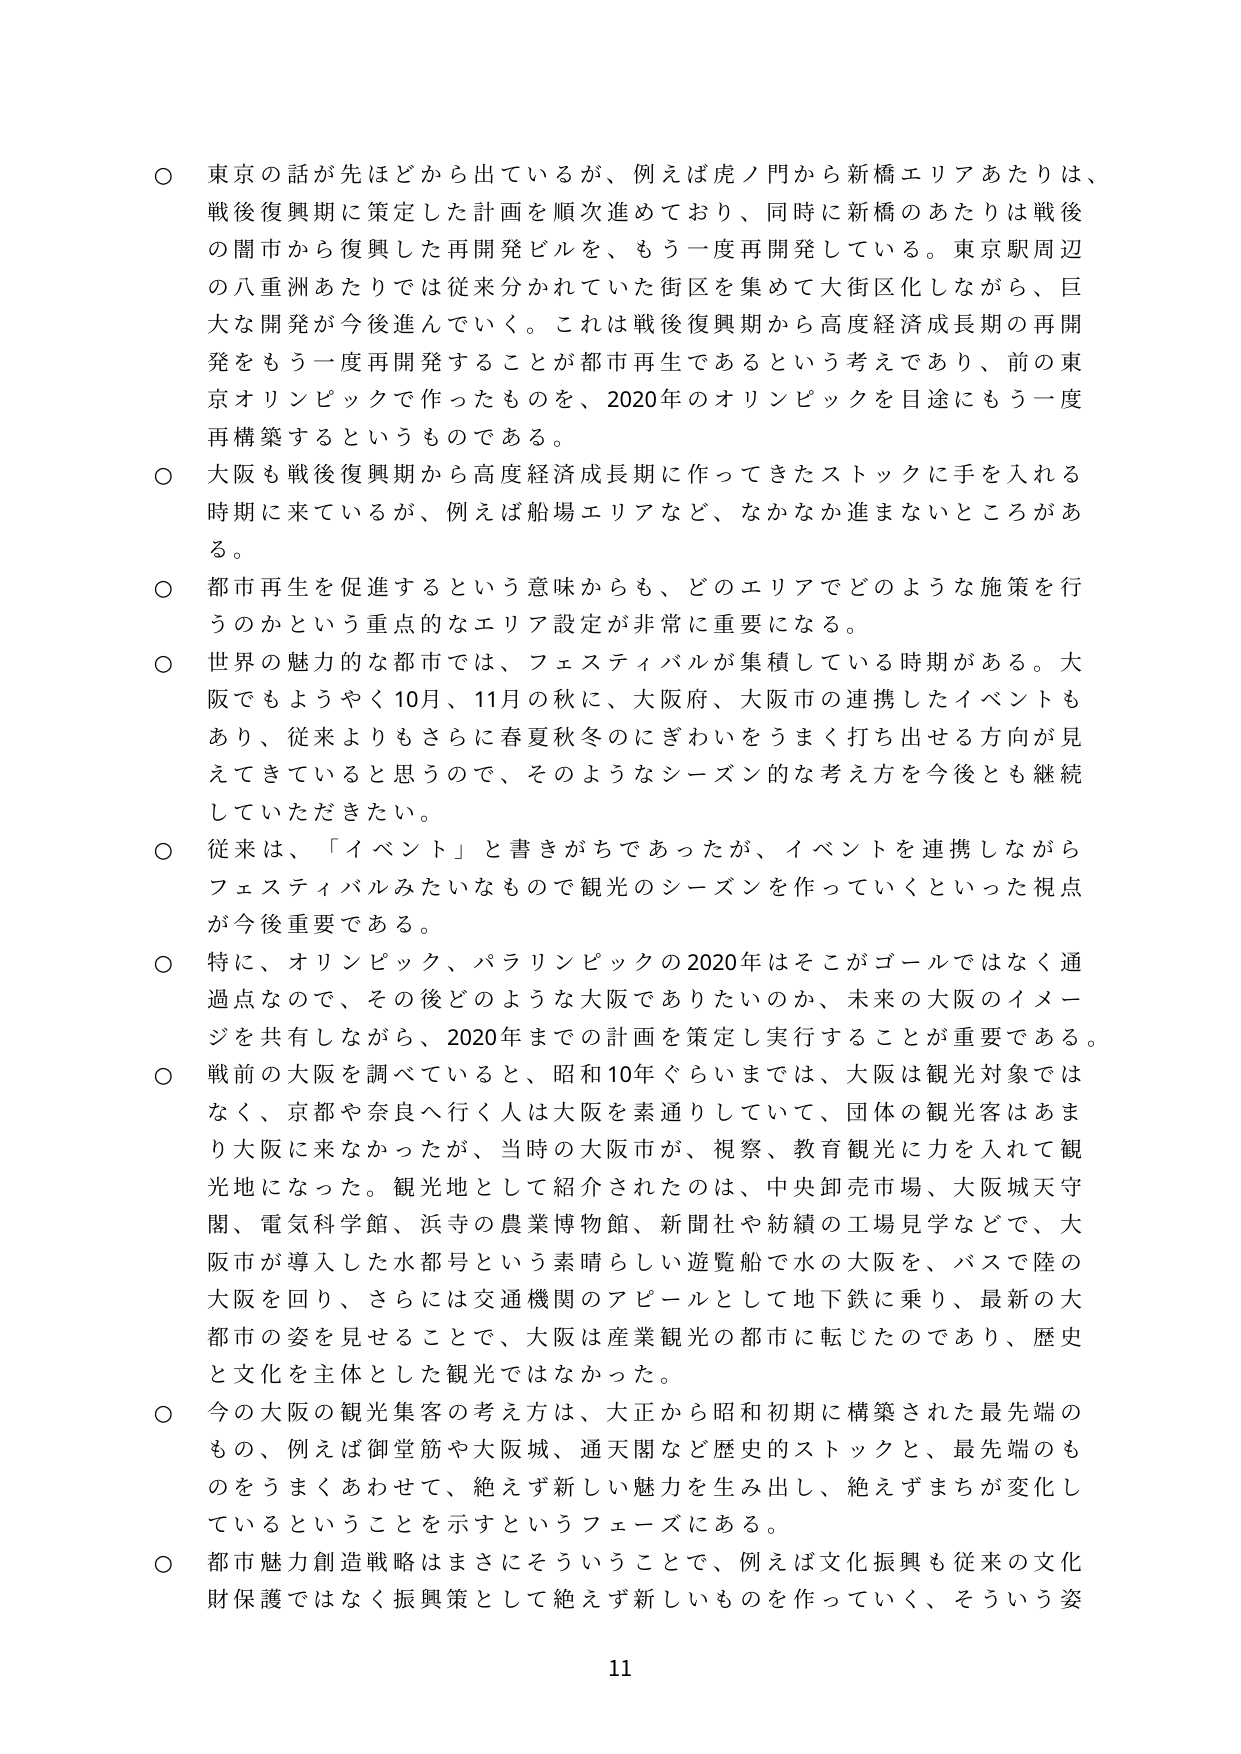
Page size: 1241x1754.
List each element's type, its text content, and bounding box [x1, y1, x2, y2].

list 従来は、「イベント」と書きがちであったが、イベントを連携しながらフェスティバルみたいなもので観光のシーズンを作っていくといった視点が今後重要である。 [153, 829, 1087, 942]
list 東京の話が先ほどから出ているが、例えば虎ノ門から新橋エリアあたりは、戦後復興期に策定した計画を順次進めており、同時に新橋のあたりは戦後の闇市から復興した再開発ビルを、もう一度再開発している。東京駅周辺の八重洲あたりでは従来分かれていた街区を集めて大街区化しながら、巨大な開発が今後進んでいく。これは戦後復興期から高度経済成長期の再開発をもう一度再開発することが都市再生であるという考えであり、前の東京オリンピックで作ったものを、2020年のオリンピックを目途にもう一度再構築するというものである。 [153, 154, 1087, 454]
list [153, 1542, 1087, 1617]
list 戦前の大阪を調べていると、昭和10年ぐらいまでは、大阪は観光対象ではなく、京都や奈良へ行く人は大阪を素通りしていて、団体の観光客はあまり大阪に来なかったが、当時の大阪市が、視察、教育観光に力を入れて観光地になった。観光地として紹介されたのは、中央卸売市場、大阪城天守閣、電気科学館、浜寺の農業博物館、新聞社や紡績の工場見学などで、大阪市が導入した水都号という素晴らしい遊覧船で水の大阪を、バスで陸の大阪を回り、さらには交通機関のアピールとして地下鉄に乗り、最新の大都市の姿を見せることで、大阪は産業観光の都市に転じたのであり、歴史と文化を主体とした観光ではなかった。 [153, 1054, 1087, 1392]
list 大阪も戦後復興期から高度経済成長期に作ってきたストックに手を入れる時期に来ているが、例えば船場エリアなど、なかなか進まないところがある。 [153, 454, 1087, 567]
list 特に、オリンピック、パラリンピックの2020年はそこがゴールではなく通過点なので、その後どのような大阪でありたいのか、未来の大阪のイメージを共有しながら、2020年までの計画を策定し実行することが重要である。 [153, 942, 1087, 1054]
list 世界の魅力的な都市では、フェスティバルが集積している時期がある。大阪でもようやく10月、11月の秋に、大阪府、大阪市の連携したイベントもあり、従来よりもさらに春夏秋冬のにぎわいをうまく打ち出せる方向が見えてきていると思うので、そのようなシーズン的な考え方を今後とも継続していただきたい。 [153, 642, 1087, 829]
list 都市再生を促進するという意味からも、どのエリアでどのような施策を行うのかという重点的なエリア設定が非常に重要になる。 [153, 567, 1087, 642]
list 今の大阪の観光集客の考え方は、大正から昭和初期に構築された最先端のもの、例えば御堂筋や大阪城、通天閣など歴史的ストックと、最先端のものをうまくあわせて、絶えず新しい魅力を生み出し、絶えずまちが変化しているということを示すというフェーズにある。 [153, 1392, 1087, 1542]
